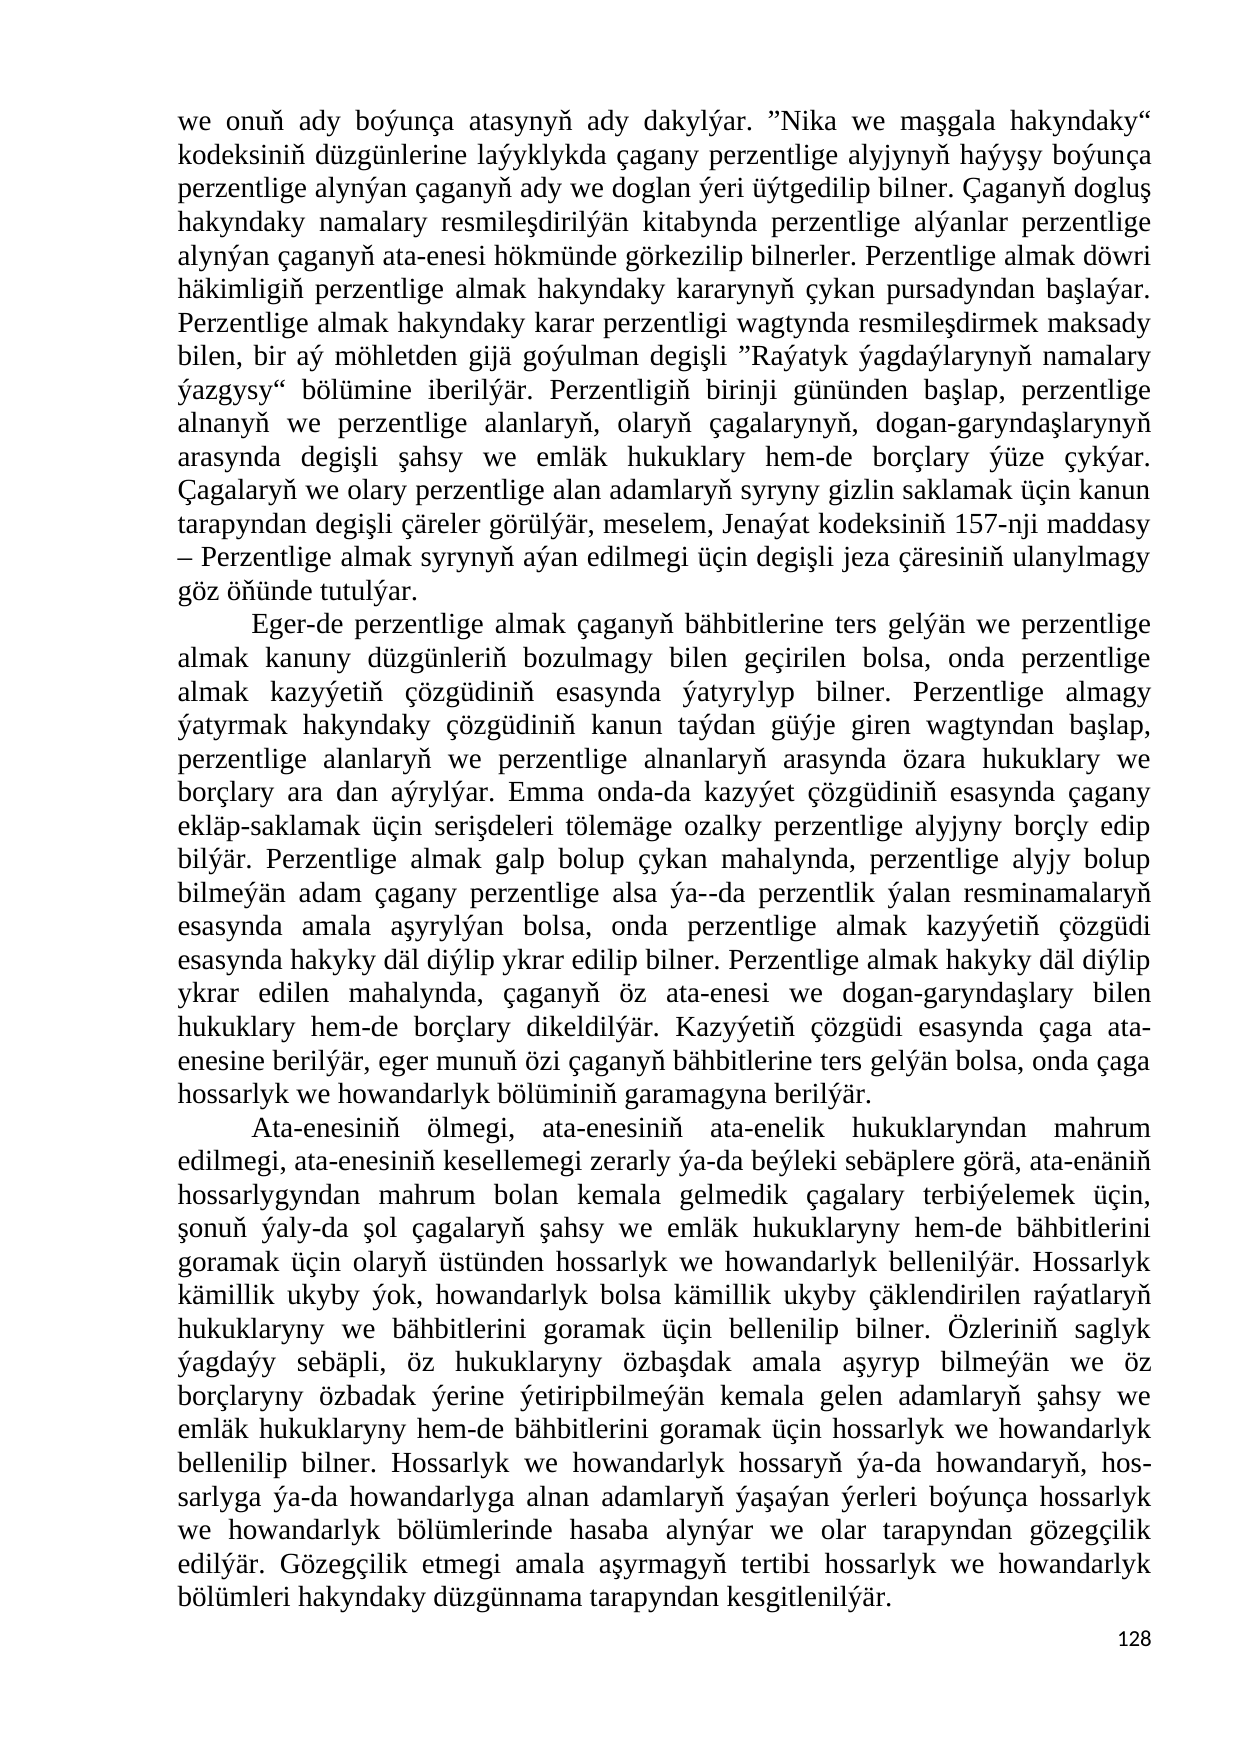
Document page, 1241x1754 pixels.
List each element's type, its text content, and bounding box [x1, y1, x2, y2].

text Eger-de perzentlige almak çaganyň bähbitlerine ters gelýän we perzentlige almak kanuny düzgünleriň bozulmagy bilen geçirilen bolsa, onda perzentlige almak kazyýetiň çözgüdiniň esasynda ýatyrylyp bilner. Perzentlige almagy ýatyrmak hakyndaky çözgüdiniň kanun taýdan güýje giren wagtyndan başlap, perzentlige alanlaryň we perzentlige alnanlaryň arasynda özara hukuklary we borçlary ara dan aýrylýar. Emma onda-da kazyýet çözgüdiniň esasynda çagany ekläp-saklamak üçin serişdeleri tölemäge ozalky perzentlige alyjyny borçly edip bilýär. Perzentlige almak galp bolup çykan mahalynda, perzentlige alyjy bolup bilmeýän adam çagany perzentlige alsa ýa--da perzentlik ýalan resminamalaryň esasynda amala aşyrylýan bolsa, onda perzentlige almak kazyýetiň çözgüdi esasynda hakyky däl diýlip ykrar edilip bilner. Perzentlige almak hakyky däl diýlip ykrar edilen mahalynda, çaganyň öz ata-enesi we dogan-garyndaşlary bilen hukuklary hem-de borçlary dikeldilýär. Kazyýetiň çözgüdi esasynda çaga ata-enesine berilýär, eger munuň özi çaganyň bähbitlerine ters gelýän bolsa, onda çaga hossarlyk we howandarlyk bölüminiň garamagyna berilýär. [177, 607, 1152, 1110]
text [177, 103, 1152, 607]
text Ata-enesiniň ölmegi, ata-enesiniň ata-enelik hukuklaryndan mahrum edilmegi, ata-enesiniň kesellemegi zerarly ýa-da beýleki sebäplere görä, ata-enäniň hossarlygyndan mahrum bolan kemala gelmedik çagalary terbiýelemek üçin, şonuň ýaly-da şol çagalaryň şahsy we emläk hukuklaryny hem-de bähbitlerini goramak üçin olaryň üstünden hossarlyk we howandarlyk bellenilýär. Hossarlyk kämillik ukyby ýok, howandarlyk bolsa kämillik ukyby çäklendirilen raýatlaryň hukuklaryny we bähbitlerini goramak üçin bellenilip bilner. Özleriniň saglyk ýagdaýy sebäpli, öz hukuklaryny özbaşdak amala aşyryp bilmeýän we öz borçlaryny özbadak ýerine ýetiripbilmeýän kemala gelen adamlaryň şahsy we emläk hukuklaryny hem-de bähbitlerini goramak üçin hossarlyk we howandarlyk bellenilip bilner. Hossarlyk we howandarlyk hossaryň ýa-da howandaryň, hossarlyga ýa-da howandarlyga alnan adamlaryň ýaşaýan ýerleri boýunça hossarlyk we howandarlyk bölümlerinde hasaba alynýar we olar tarapyndan gözegçilik edilýär. Gözegçilik etmegi amala aşyrmagyň tertibi hossarlyk we howandarlyk bölümleri hakyndaky düzgünnama tarapyndan kesgitlenilýär. [177, 1110, 1152, 1613]
